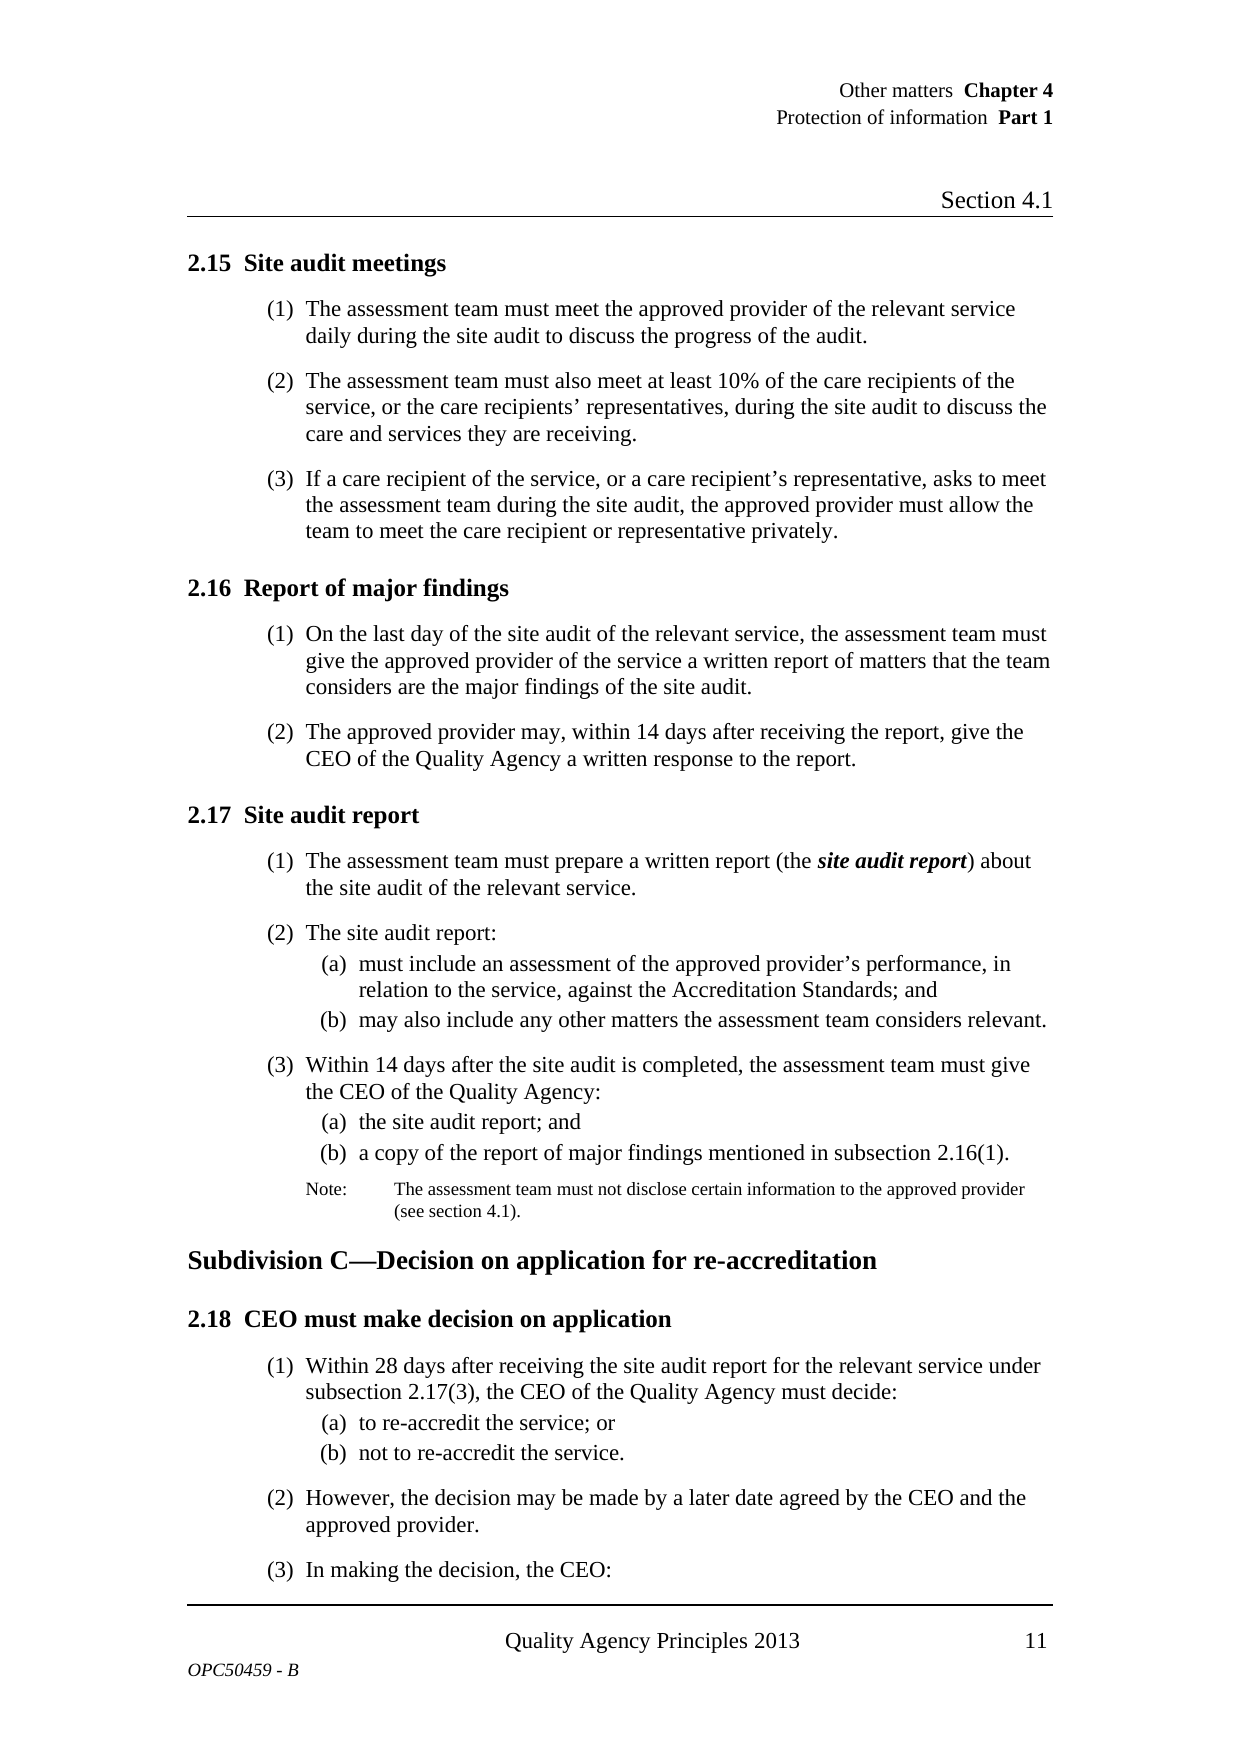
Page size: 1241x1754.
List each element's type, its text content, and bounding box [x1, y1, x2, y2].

text (3) Within 14 days after the site audit is completed, the assessment team must give the CEO of the Quality Agency: [187, 1052, 1053, 1104]
text (b) may also include any other matters the assessment team considers relevant. [187, 1006, 1053, 1033]
text (b) not to re-accredit the service. [187, 1439, 1053, 1466]
text 2.15 Site audit meetings [187, 248, 1053, 277]
text (2) The assessment team must also meet at least 10% of the care recipients of the service, or the care recipients’ representatives, during the site audit to discuss the care and services they are receiving. [187, 367, 1053, 446]
text (2) However, the decision may be made by a later date agreed by the CEO and the approved provider. [187, 1484, 1053, 1537]
text 2.16 Report of major findings [187, 573, 1053, 602]
text (a) to re-accredit the service; or [187, 1409, 1053, 1435]
text (1) The assessment team must prepare a written report (the site audit report) about the site audit of the relevant service. [187, 848, 1053, 900]
text (a) the site audit report; and [187, 1108, 1053, 1135]
text (1) Within 28 days after receiving the site audit report for the relevant service under subsection 2.17(3), the CEO of the Quality Agency must decide: [187, 1352, 1053, 1404]
text Subdivision C—Decision on application for re-accreditation [187, 1244, 1053, 1275]
text (2) The approved provider may, within 14 days after receiving the report, give the CEO of the Quality Agency a written response to the report. [187, 718, 1053, 771]
text (2) The site audit report: [187, 919, 1053, 945]
text (a) must include an assessment of the approved provider’s performance, in relation to the service, against the Accreditation Standards; and [187, 949, 1053, 1002]
text 2.17 Site audit report [187, 800, 1053, 829]
text (1) On the last day of the site audit of the relevant service, the assessment team must give the approved provider of the service a written report of matters that the team considers are the major findings of the site audit. [187, 620, 1053, 699]
text Note: The assessment team must not disclose certain information to the approved provider (see section 4.1). [305, 1178, 1053, 1221]
text 2.18 CEO must make decision on application [187, 1304, 1053, 1333]
text (3) If a care recipient of the service, or a care recipient’s representative, asks to meet the assessment team during the site audit, the approved provider must allow the team to meet the care recipient or representative privately. [187, 465, 1053, 544]
text (3) In making the decision, the CEO: [187, 1556, 1053, 1582]
text (b) a copy of the report of major findings mentioned in subsection 2.16(1). [187, 1139, 1053, 1165]
text (1) The assessment team must meet the approved provider of the relevant service daily during the site audit to discuss the progress of the audit. [187, 295, 1053, 348]
